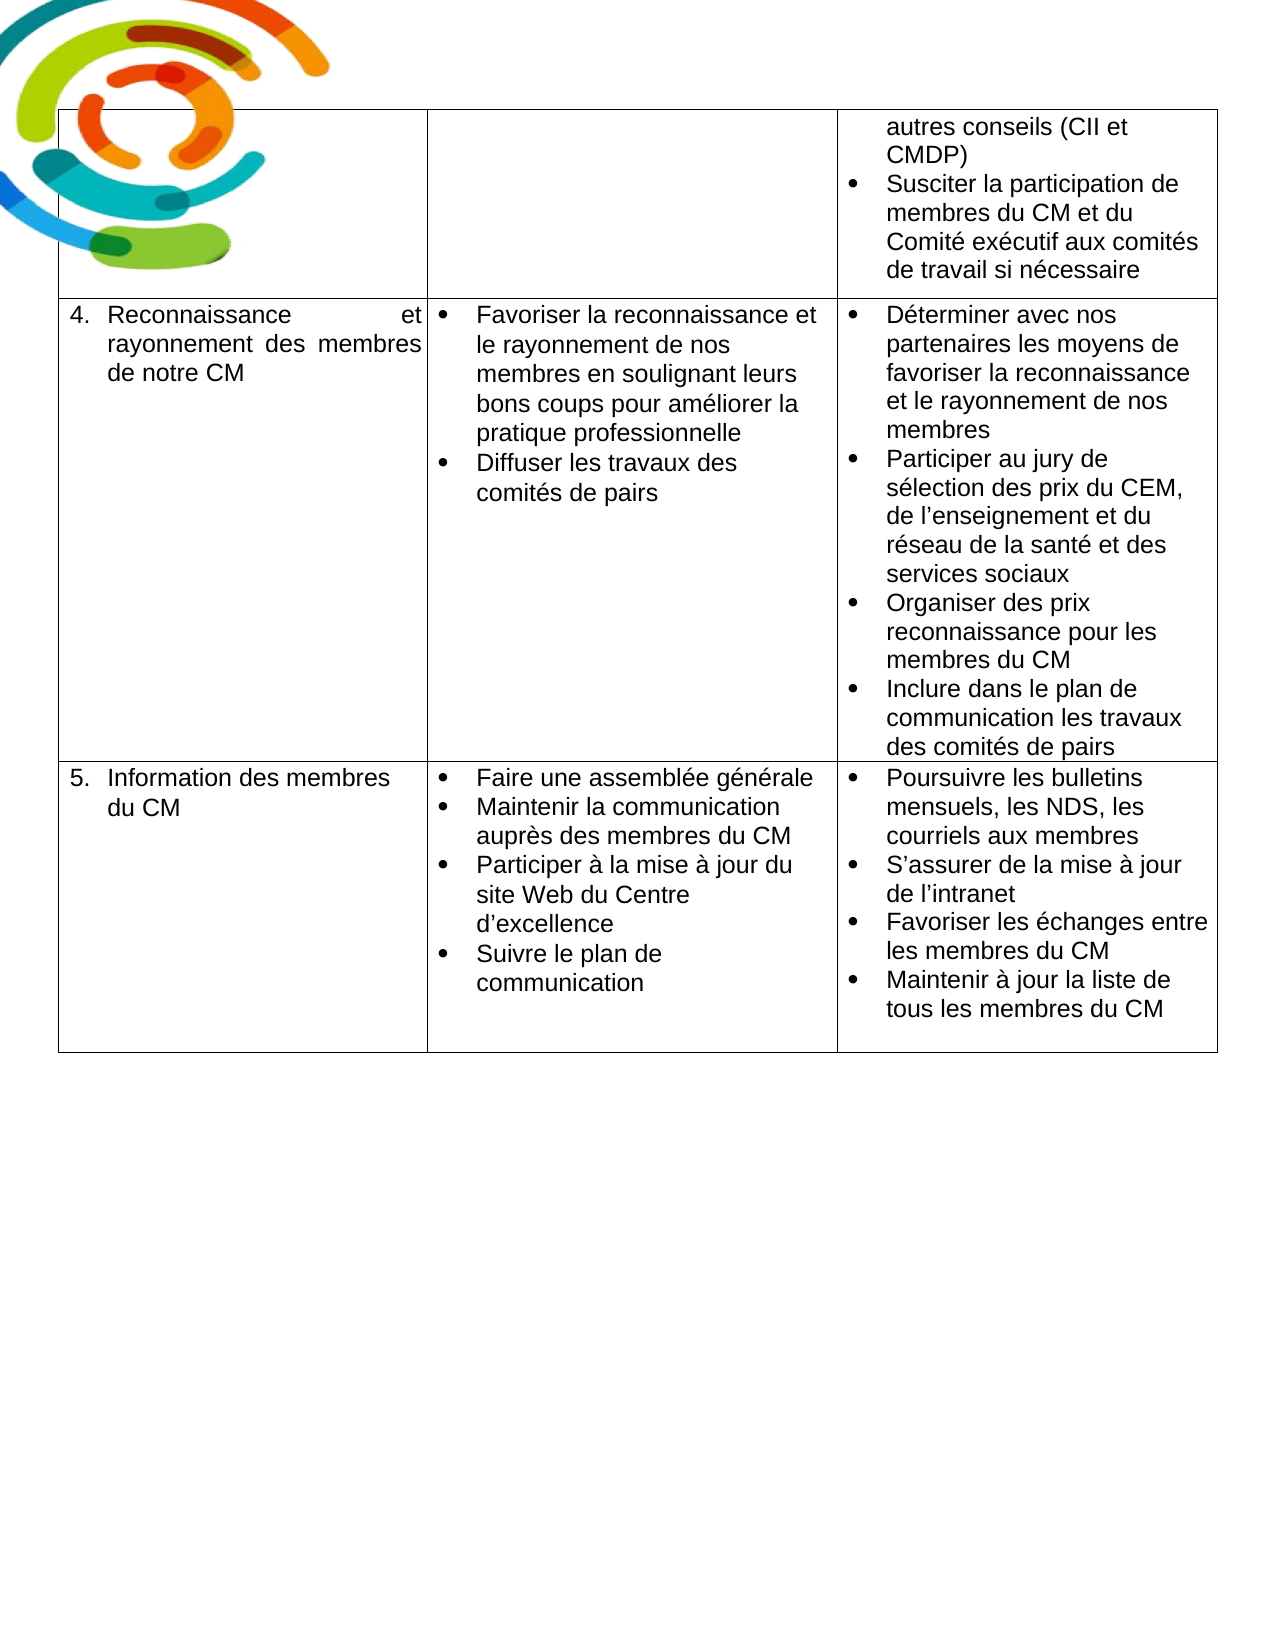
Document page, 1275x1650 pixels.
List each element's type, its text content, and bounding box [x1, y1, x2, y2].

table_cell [428, 110, 837, 298]
table_cell Poursuivre les bulletins mensuels, les NDS, les courriels aux membres S’assurer de la mise à jour de l’intranet Favoriser les échanges entre les membres du CM Maintenir à jour la liste de tous les membres du CM [838, 762, 1217, 1052]
table_cell Faire une assemblée générale Maintenir la communication auprès des membres du CM Participer à la mise à jour du site Web du Centre d’excellence Suivre le plan de communication [428, 762, 837, 1052]
table_cell Information des membres du CM [59, 762, 427, 1052]
table_cell Déterminer avec nos partenaires les moyens de favoriser la reconnaissance et le rayonnement de nos membres Participer au jury de sélection des prix du CEM, de l’enseignement et du réseau de la santé et des services sociaux Organiser des prix reconnaissance pour les membres du CM Inclure dans le plan de communication les travaux des comités de pairs [838, 299, 1217, 761]
table_cell Favoriser la reconnaissance et le rayonnement de nos membres en soulignant leurs bons coups pour améliorer la pratique professionnelle Diffuser les travaux des comités de pairs [428, 299, 837, 761]
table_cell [59, 110, 427, 298]
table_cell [838, 110, 1217, 298]
table_cell Reconnaissance et rayonnement des membres de notre CM [59, 299, 427, 761]
picture [0, 0, 331, 271]
